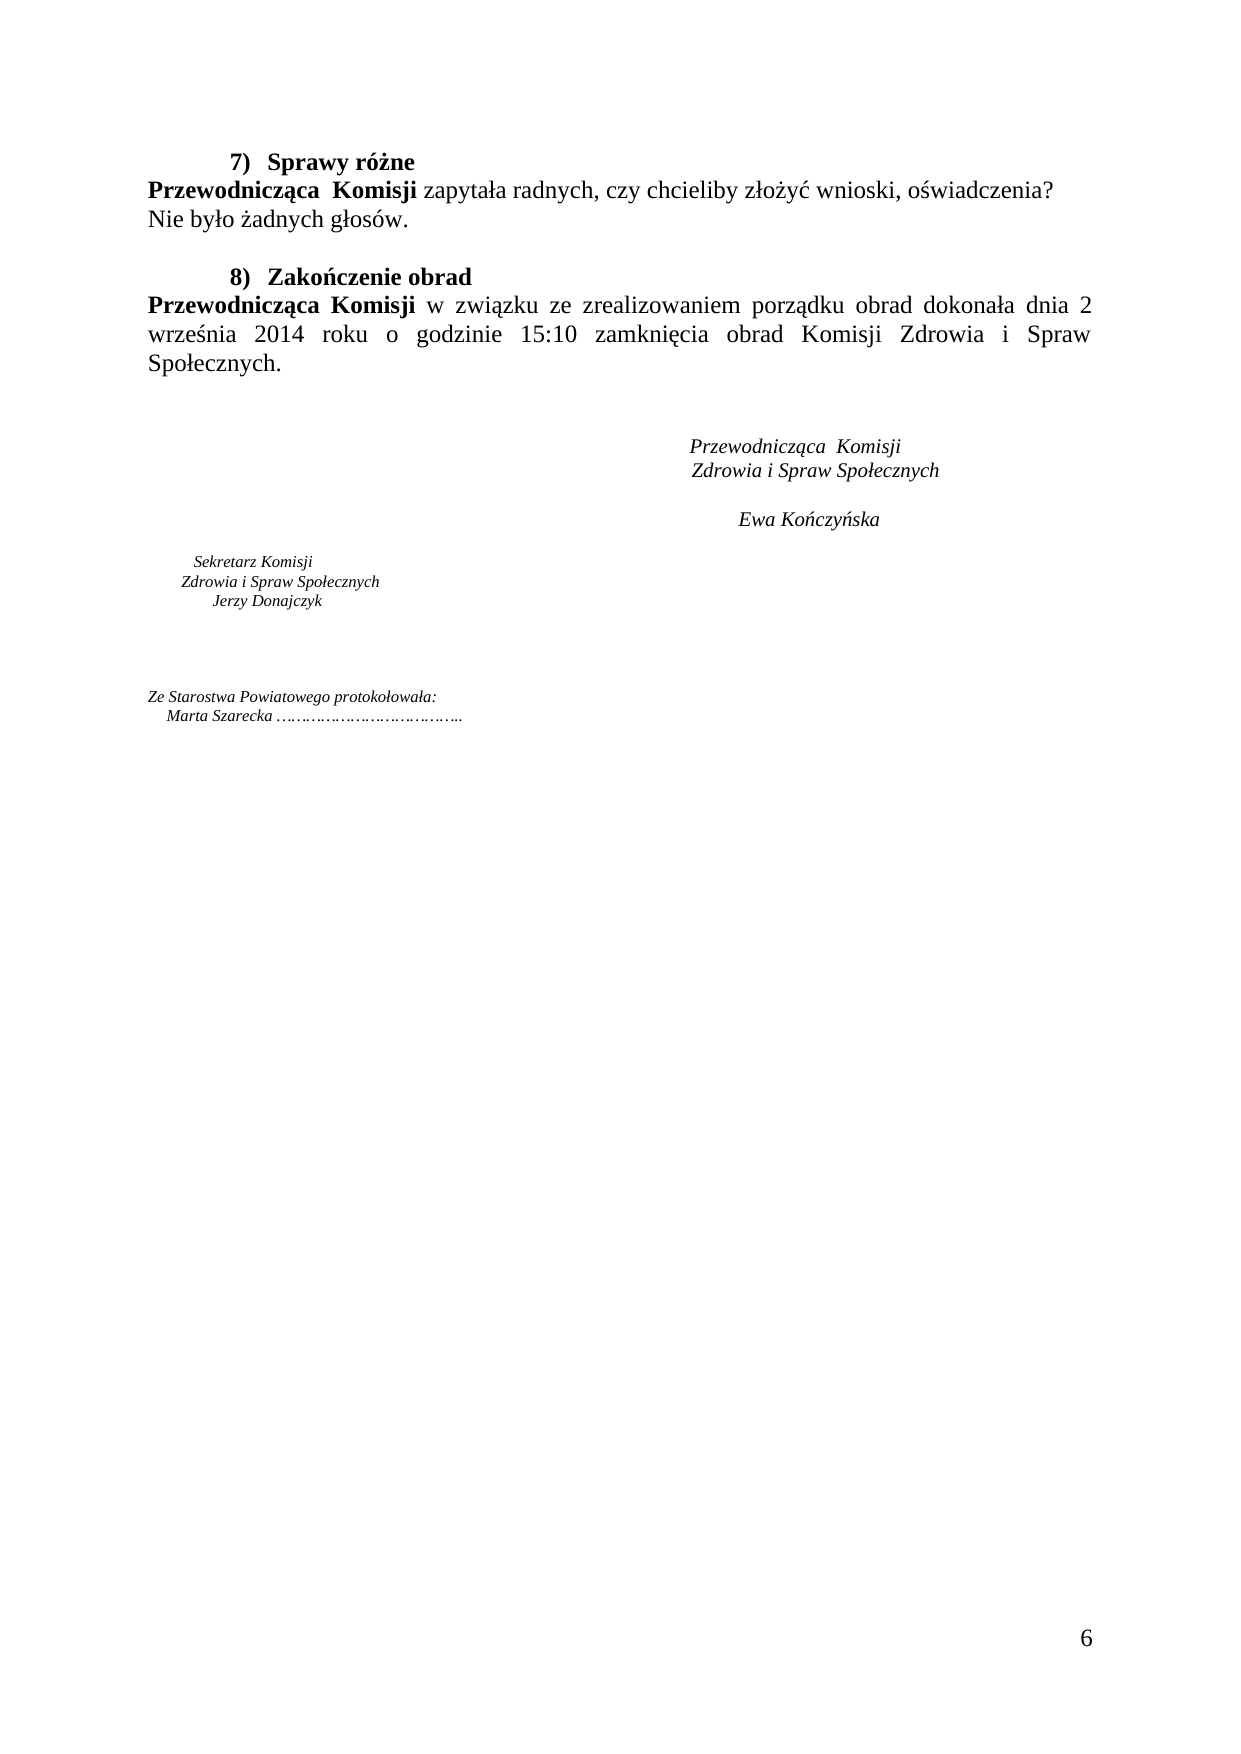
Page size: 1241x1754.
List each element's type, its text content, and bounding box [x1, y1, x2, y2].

list Zakończenie obrad [229, 262, 1093, 291]
text Ewa Kończyńska [148, 507, 1093, 531]
text Zdrowia i Spraw Społecznych [148, 458, 1093, 482]
text Przewodnicząca Komisji w związku ze zrealizowaniem porządku obrad dokonała dnia 2 września 2014 roku o godzinie 15:10 zamknięcia obrad Komisji Zdrowia i Spraw Społecznych. [148, 291, 1093, 377]
text Przewodnicząca Komisji [148, 434, 1093, 458]
text Przewodnicząca Komisji zapytała radnych, czy chcieliby złożyć wnioski, oświadczenia? [148, 176, 1093, 204]
text Jerzy Donajczyk [148, 591, 1093, 610]
list Sprawy różne [229, 147, 1093, 176]
text Sekretarz Komisji Zdrowia i Spraw Społecznych [148, 552, 1093, 591]
text Ze Starostwa Powiatowego protokołowała: [148, 686, 1093, 706]
text Nie było żadnych głosów. [148, 204, 1093, 233]
text Marta Szarecka ……………………………….. [148, 706, 1093, 725]
